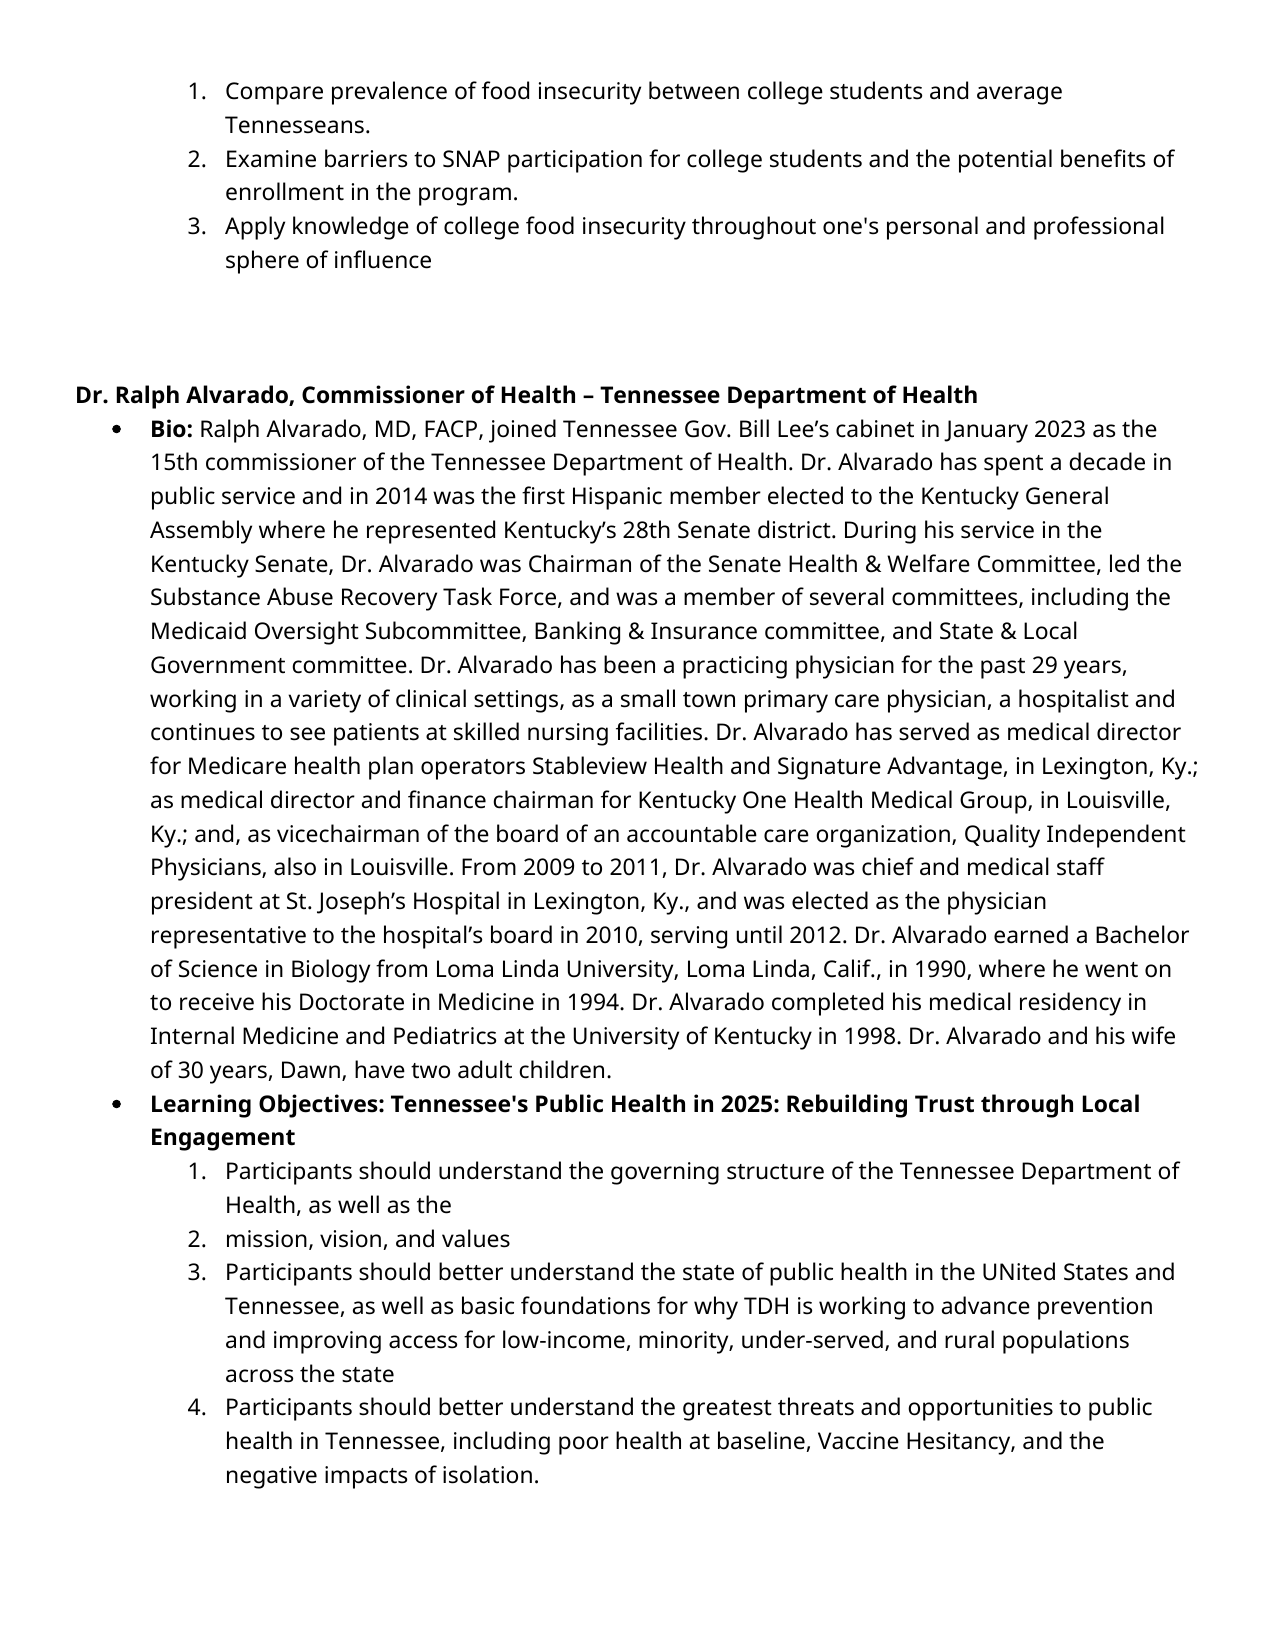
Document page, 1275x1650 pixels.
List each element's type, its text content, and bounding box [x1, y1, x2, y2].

list Participants should better understand the greatest threats and opportunities to public health in Tennessee, including poor health at baseline, Vaccine Hesitancy, and the negative impacts of isolation. [187, 1391, 1200, 1490]
list Bio: Ralph Alvarado, MD, FACP, joined Tennessee Gov. Bill Lee’s cabinet in January 2023 as the 15th commissioner of the Tennessee Department of Health. Dr. Alvarado has spent a decade in public service and in 2014 was the first Hispanic member elected to the Kentucky General Assembly where he represented Kentucky’s 28th Senate district. During his service in the Kentucky Senate, Dr. Alvarado was Chairman of the Senate Health & Welfare Committee, led the Substance Abuse Recovery Task Force, and was a member of several committees, including the Medicaid Oversight Subcommittee, Banking & Insurance committee, and State & Local Government committee. Dr. Alvarado has been a practicing physician for the past 29 years, working in a variety of clinical settings, as a small town primary care physician, a hospitalist and continues to see patients at skilled nursing facilities. Dr. Alvarado has served as medical director for Medicare health plan operators Stableview Health and Signature Advantage, in Lexington, Ky.; as medical director and finance chairman for Kentucky One Health Medical Group, in Louisville, Ky.; and, as vicechairman of the board of an accountable care organization, Quality Independent Physicians, also in Louisville. From 2009 to 2011, Dr. Alvarado was chief and medical staff president at St. Joseph’s Hospital in Lexington, Ky., and was elected as the physician representative to the hospital’s board in 2010, serving until 2012. Dr. Alvarado earned a Bachelor of Science in Biology from Loma Linda University, Loma Linda, Calif., in 1990, where he went on to receive his Doctorate in Medicine in 1994. Dr. Alvarado completed his medical residency in Internal Medicine and Pediatrics at the University of Kentucky in 1998. Dr. Alvarado and his wife of 30 years, Dawn, have two adult children. [112, 412, 1200, 1085]
list Participants should understand the governing structure of the Tennessee Department of Health, as well as the [187, 1155, 1200, 1220]
text Dr. Ralph Alvarado, Commissioner of Health – Tennessee Department of Health [75, 379, 1200, 410]
list Participants should better understand the state of public health in the UNited States and Tennessee, as well as basic foundations for why TDH is working to advance prevention and improving access for low-income, minority, under-served, and rural populations across the state [187, 1256, 1200, 1389]
list Compare prevalence of food insecurity between college students and average Tennesseans. [187, 75, 1200, 140]
list Learning Objectives: Tennessee's Public Health in 2025: Rebuilding Trust through Local Engagement [112, 1087, 1200, 1152]
list Apply knowledge of college food insecurity throughout one's personal and professional sphere of influence [187, 210, 1200, 275]
list Examine barriers to SNAP participation for college students and the potential benefits of enrollment in the program. [187, 142, 1200, 207]
list mission, vision, and values [187, 1222, 1200, 1254]
